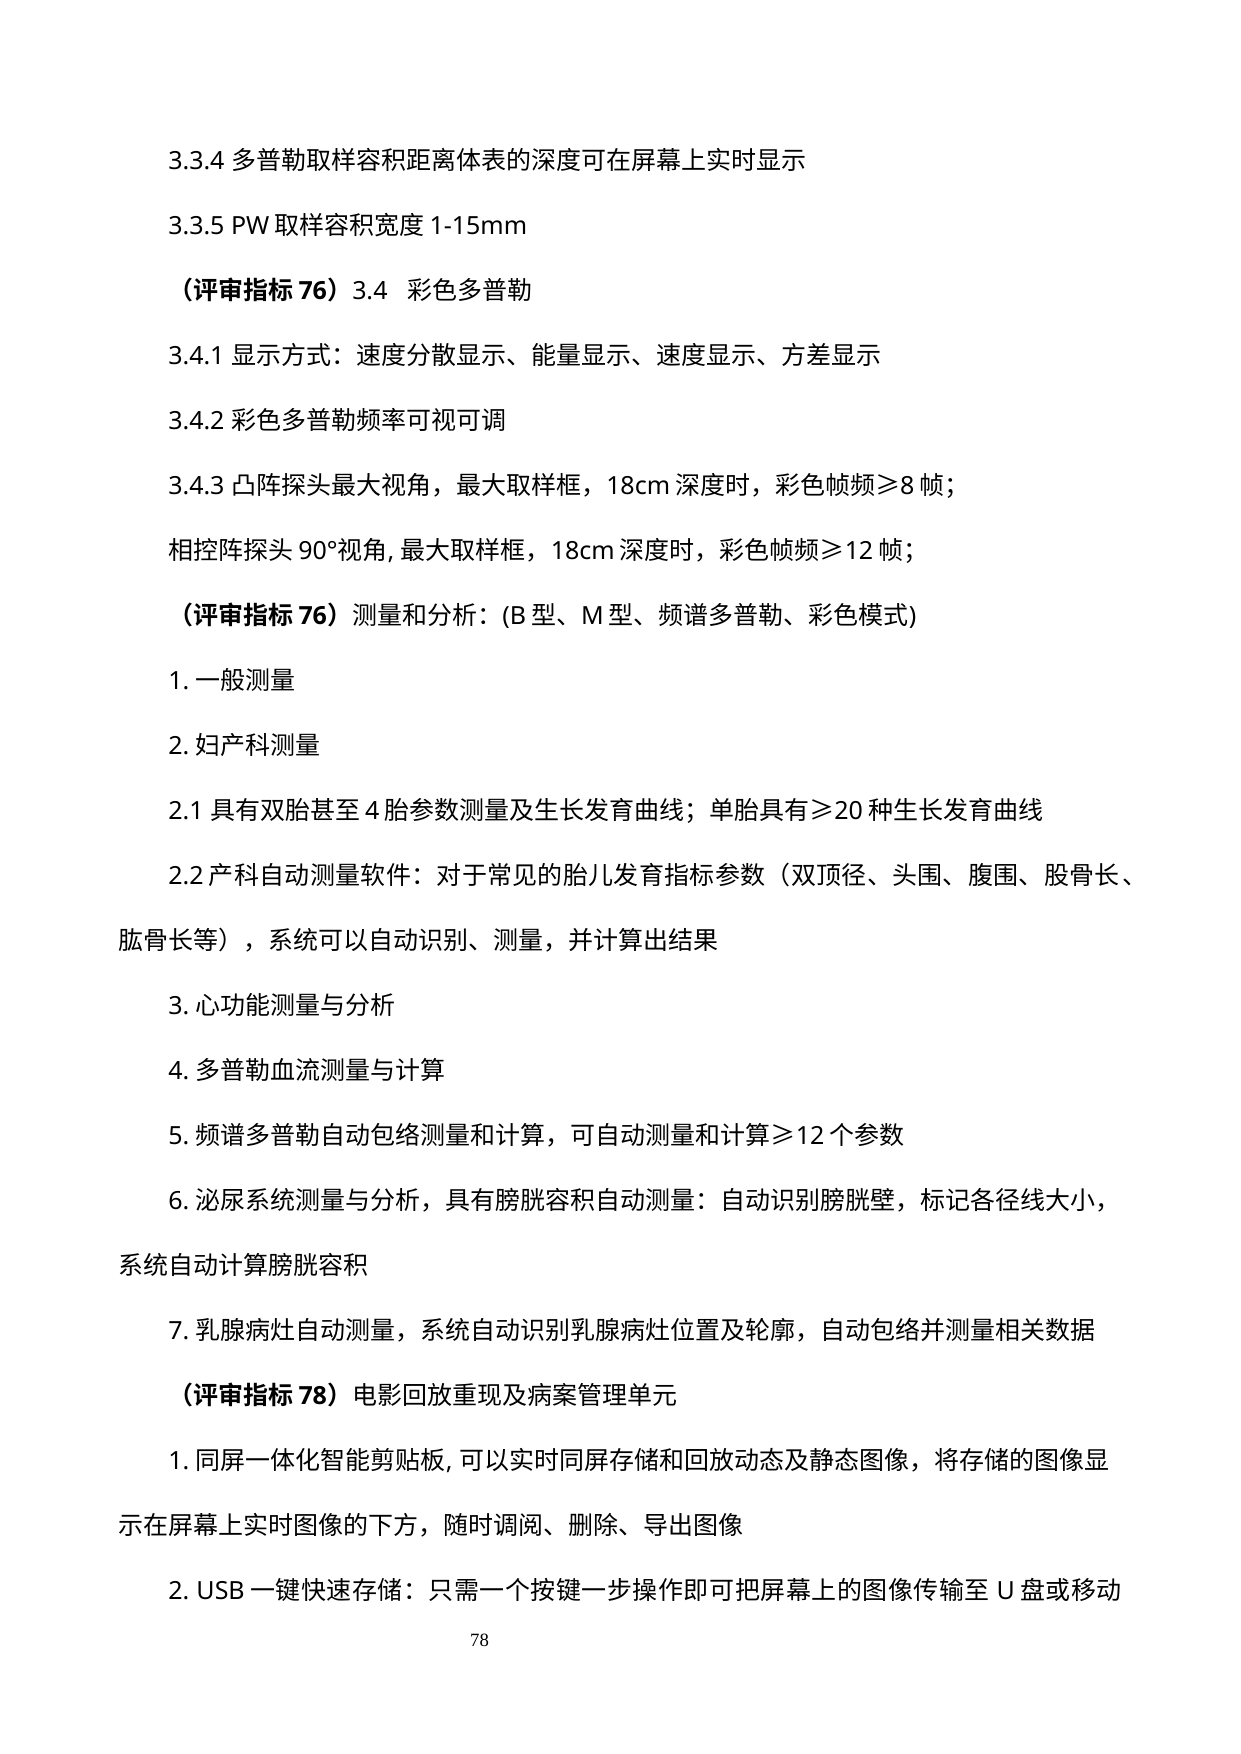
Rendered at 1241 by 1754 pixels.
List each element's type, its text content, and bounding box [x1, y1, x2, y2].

text 相控阵探头90°视角, 最大取样框，18cm深度时，彩色帧频≥12帧； [118, 516, 1122, 581]
text （评审指标76）测量和分析：(B型、M型、频谱多普勒、彩色模式) [118, 581, 1122, 646]
text 3.3.5 PW取样容积宽度1-15mm [118, 191, 1122, 256]
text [118, 1556, 1122, 1621]
text 3.3.4 多普勒取样容积距离体表的深度可在屏幕上实时显示 [118, 126, 1122, 191]
text 6. 泌尿系统测量与分析，具有膀胱容积自动测量：自动识别膀胱壁，标记各径线大小，系统自动计算膀胱容积 [118, 1166, 1122, 1296]
text 4. 多普勒血流测量与计算 [118, 1036, 1122, 1101]
text 2. 妇产科测量 [118, 711, 1122, 776]
text （评审指标76）3.4 彩色多普勒 [118, 256, 1122, 321]
text 2.2产科自动测量软件：对于常见的胎儿发育指标参数（双顶径、头围、腹围、股骨长、肱骨长等），系统可以自动识别、测量，并计算出结果 [118, 841, 1122, 971]
text 3.4.1 显示方式：速度分散显示、能量显示、速度显示、方差显示 [118, 321, 1122, 386]
text 2.1 具有双胎甚至4胎参数测量及生长发育曲线；单胎具有≥20种生长发育曲线 [118, 776, 1122, 841]
text 示在屏幕上实时图像的下方，随时调阅、删除、导出图像 [118, 1491, 1122, 1556]
text 3. 心功能测量与分析 [118, 971, 1122, 1036]
text 7. 乳腺病灶自动测量，系统自动识别乳腺病灶位置及轮廓，自动包络并测量相关数据 [118, 1296, 1122, 1361]
text 3.4.3 凸阵探头最大视角，最大取样框，18cm深度时，彩色帧频≥8帧； [118, 451, 1122, 516]
text 5. 频谱多普勒自动包络测量和计算，可自动测量和计算≥12个参数 [118, 1101, 1122, 1166]
text 1. 一般测量 [118, 646, 1122, 711]
text （评审指标78）电影回放重现及病案管理单元 [118, 1361, 1122, 1426]
text 3.4.2 彩色多普勒频率可视可调 [118, 386, 1122, 451]
text 1. 同屏一体化智能剪贴板, 可以实时同屏存储和回放动态及静态图像，将存储的图像显 [118, 1426, 1122, 1491]
